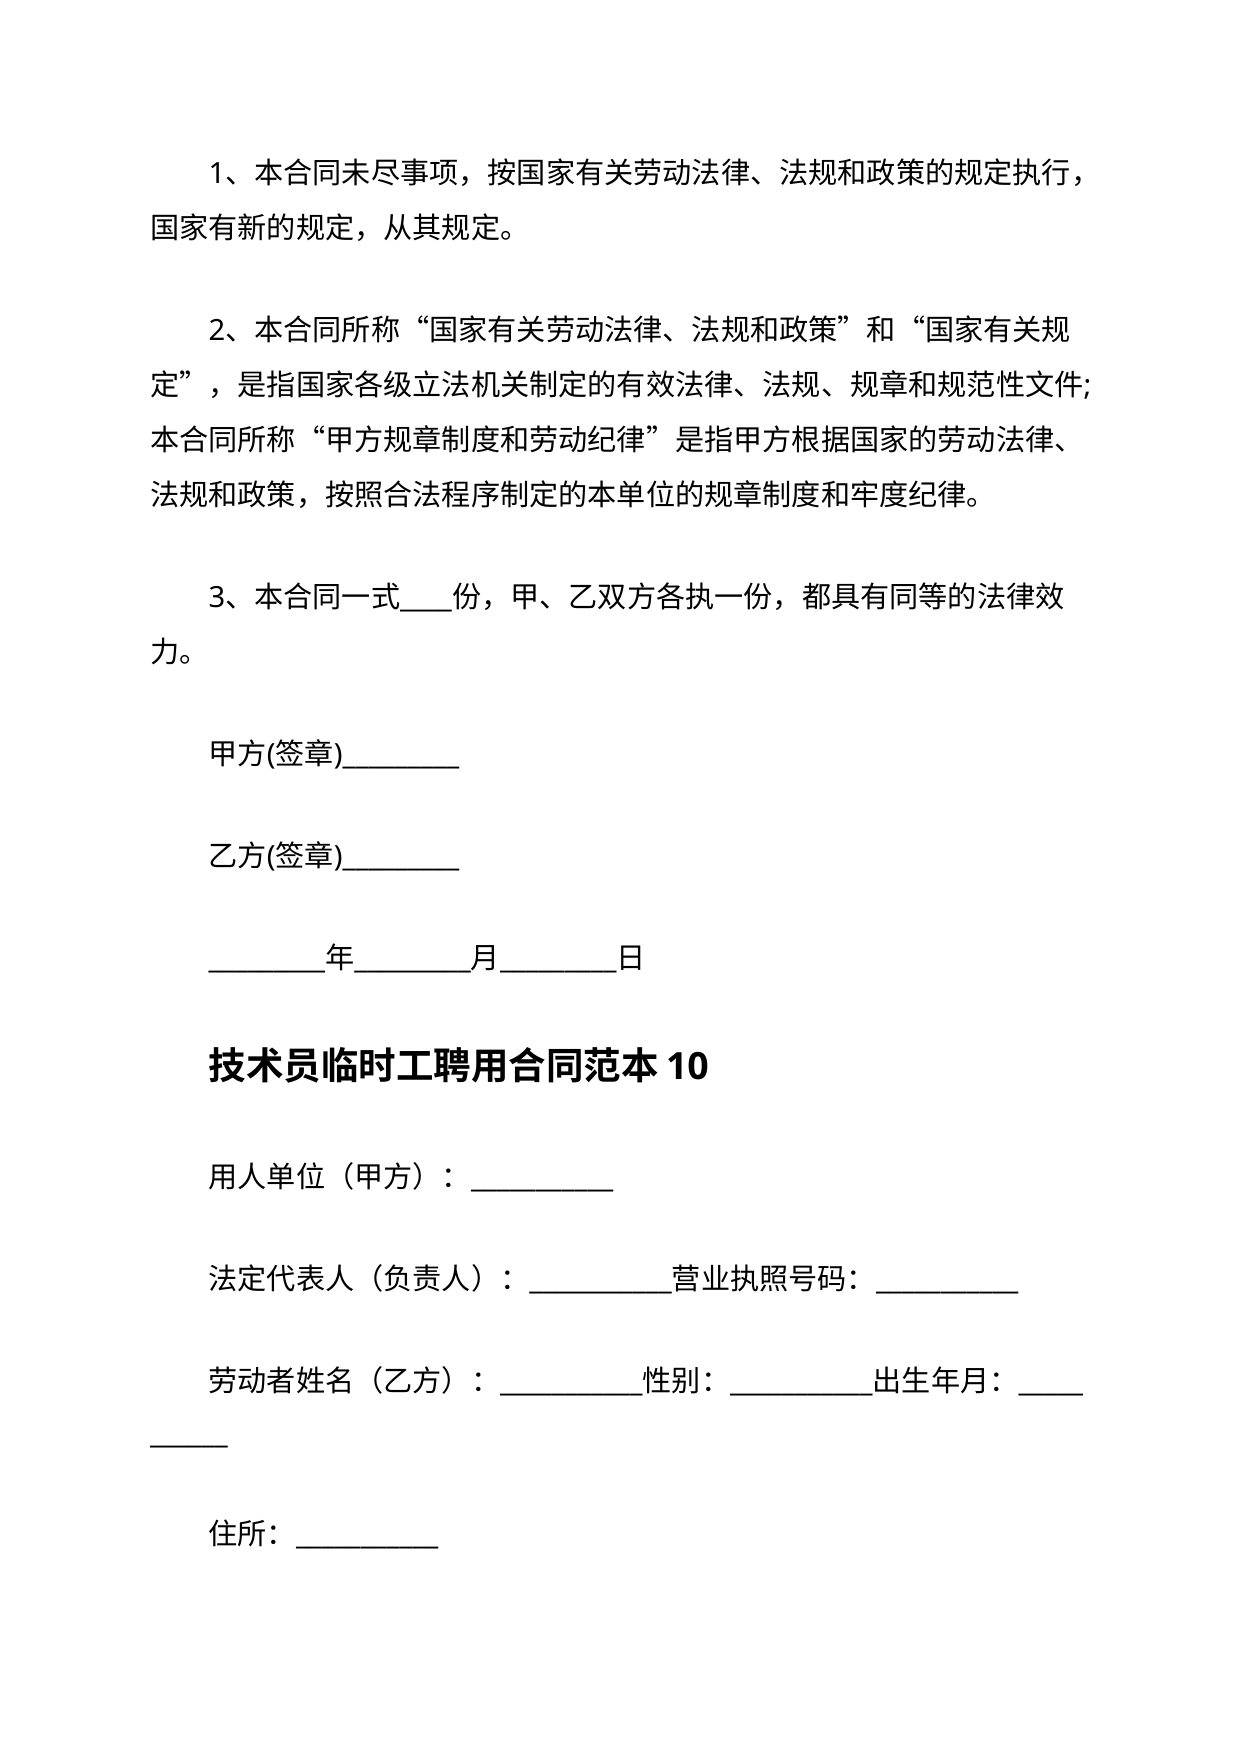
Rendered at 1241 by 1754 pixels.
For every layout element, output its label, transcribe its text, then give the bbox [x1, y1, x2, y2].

text 3、本合同一式____份，甲、乙双方各执一份，都具有同等的法律效力。 [150, 573, 1090, 671]
text _________年_________月_________日 [150, 934, 1090, 977]
text 用人单位（甲方）：___________ [150, 1154, 1090, 1196]
text 劳动者姓名（乙方）：___________性别：___________出生年月：___________ [150, 1358, 1090, 1452]
text 1、本合同未尽事项，按国家有关劳动法律、法规和政策的规定执行，国家有新的规定，从其规定。 [150, 150, 1090, 247]
text 2、本合同所称“国家有关劳动法律、法规和政策”和“国家有关规定”，是指国家各级立法机关制定的有效法律、法规、规章和规范性文件;本合同所称“甲方规章制度和劳动纪律”是指甲方根据国家的劳动法律、法规和政策，按照合法程序制定的本单位的规章制度和牢度纪律。 [150, 307, 1090, 514]
text 乙方(签章)_________ [150, 832, 1090, 874]
text 住所：___________ [150, 1510, 1090, 1553]
text 甲方(签章)_________ [150, 730, 1090, 773]
text 技术员临时工聘用合同范本10 [150, 1036, 1090, 1091]
text 法定代表人（负责人）：___________营业执照号码：___________ [150, 1256, 1090, 1298]
